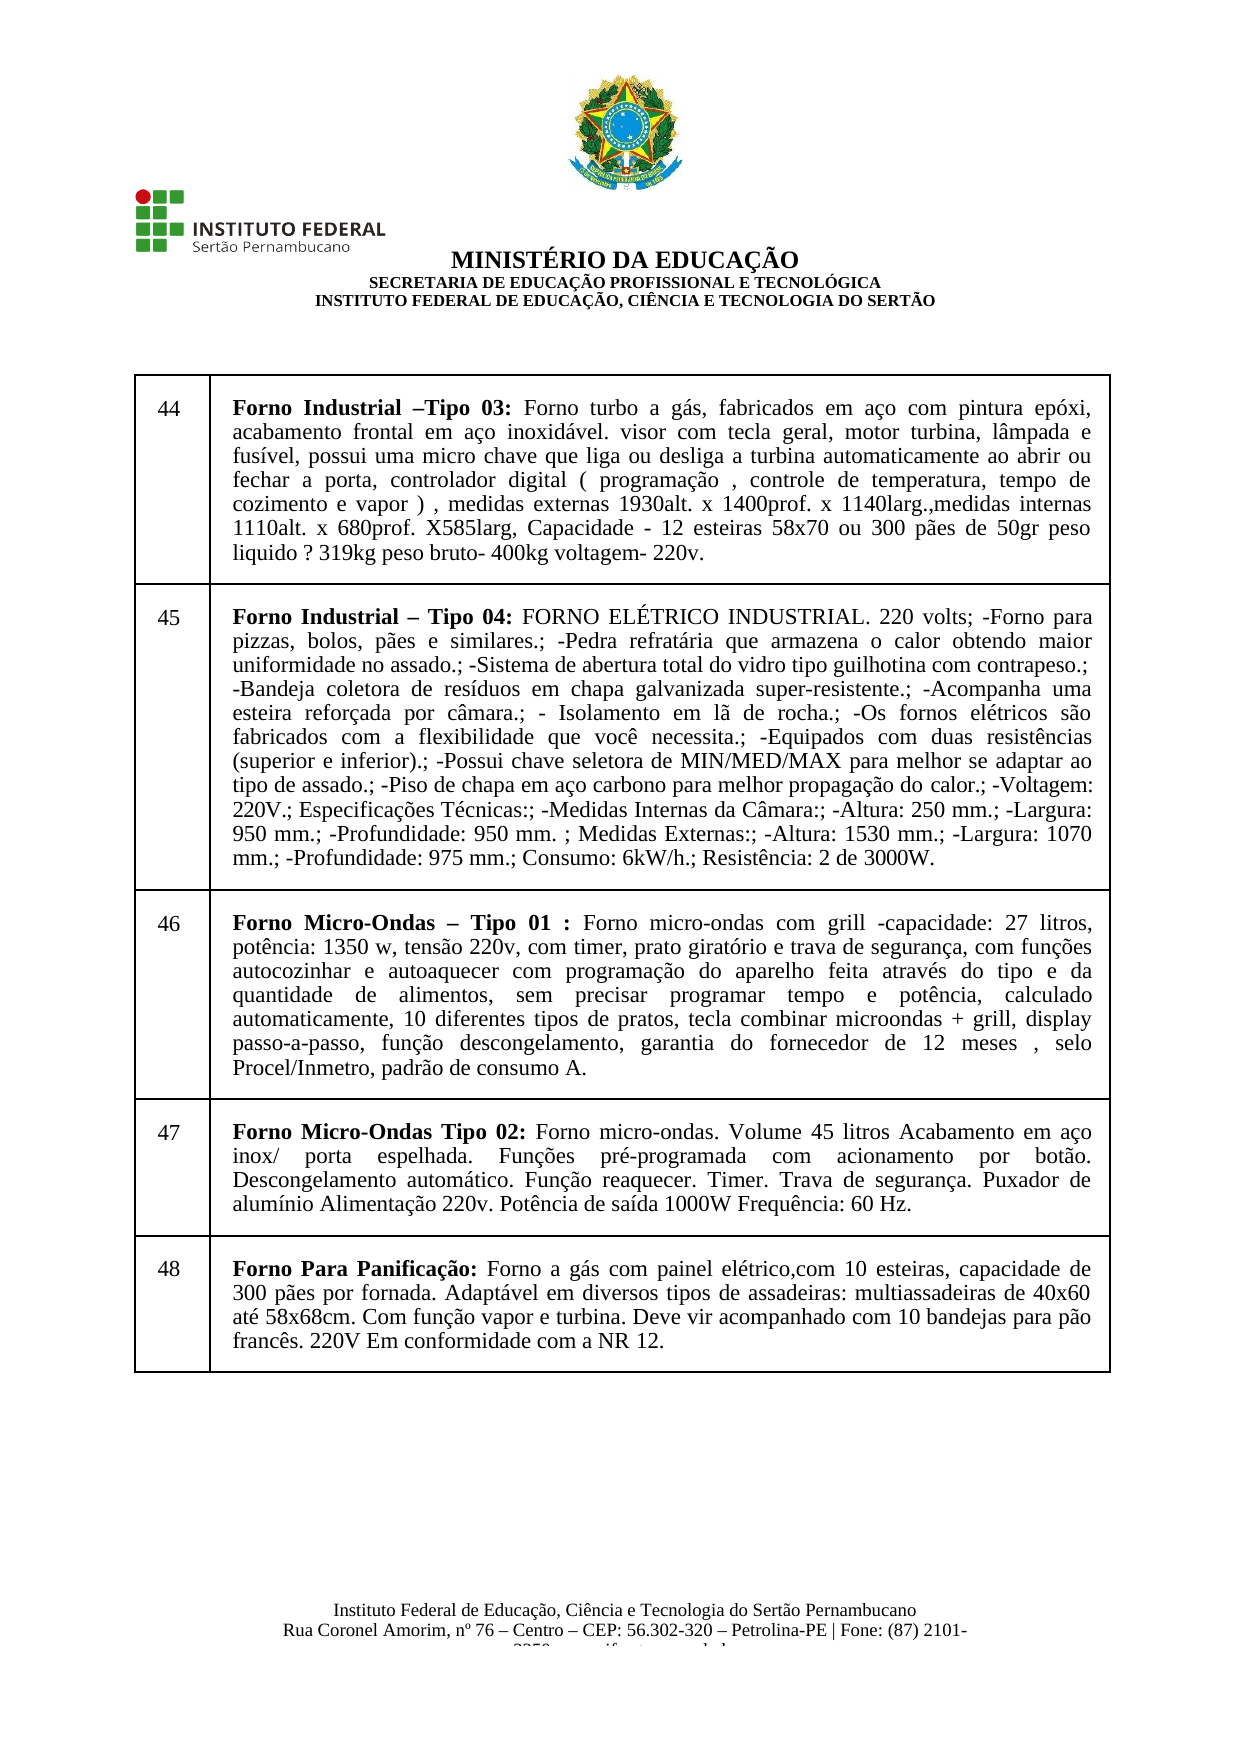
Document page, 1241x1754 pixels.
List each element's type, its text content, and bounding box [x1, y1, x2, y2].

table_cell Forno Para Panificação: Forno a gás com painel elétrico,com 10 esteiras, capacidade de 300 pães por fornada. Adaptável em diversos tipos de assadeiras: multiassadeiras de 40x60 até 58x68cm. Com função vapor e turbina. Deve vir acompanhado com 10 bandejas para pão francês. 220V Em conformidade com a NR 12. [211, 1237, 1109, 1371]
table_cell Forno Micro-Ondas – Tipo 01 : Forno micro-ondas com grill -capacidade: 27 litros, potência: 1350 w, tensão 220v, com timer, prato giratório e trava de segurança, com funções autocozinhar e autoaquecer com programação do aparelho feita através do tipo e da quantidade de alimentos, sem precisar programar tempo e potência, calculado automaticamente, 10 diferentes tipos de pratos, tecla combinar microondas + grill, display passo-a-passo, função descongelamento, garantia do fornecedor de 12 meses , selo Procel/Inmetro, padrão de consumo A. [211, 891, 1109, 1098]
table_cell Forno Industrial – Tipo 04: FORNO ELÉTRICO INDUSTRIAL. 220 volts; -Forno para pizzas, bolos, pães e similares.; -Pedra refratária que armazena o calor obtendo maior uniformidade no assado.; -Sistema de abertura total do vidro tipo guilhotina com contrapeso.; -Bandeja coletora de resíduos em chapa galvanizada super-resistente.; -Acompanha uma esteira reforçada por câmara.; - Isolamento em lã de rocha.; -Os fornos elétricos são fabricados com a flexibilidade que você necessita.; -Equipados com duas resistências (superior e inferior).; -Possui chave seletora de MIN/MED/MAX para melhor se adaptar ao tipo de assado.; -Piso de chapa em aço carbono para melhor propagação do calor.; -Voltagem: 220V.; Especificações Técnicas:; -Medidas Internas da Câmara:; -Altura: 250 mm.; -Largura: 950 mm.; -Profundidade: 950 mm. ; Medidas Externas:; -Altura: 1530 mm.; -Largura: 1070 mm.; -Profundidade: 975 mm.; Consumo: 6kW/h.; Resistência: 2 de 3000W. [211, 585, 1109, 889]
table_cell 47 [136, 1100, 209, 1234]
table_cell 46 [136, 891, 209, 1098]
table_cell Forno Micro-Ondas Tipo 02: Forno micro-ondas. Volume 45 litros Acabamento em aço inox/ porta espelhada. Funções pré-programada com acionamento por botão. Descongelamento automático. Função reaquecer. Timer. Trava de segurança. Puxador de alumínio Alimentação 220v. Potência de saída 1000W Frequência: 60 Hz. [211, 1100, 1109, 1234]
table_header Forno Industrial –Tipo 03: Forno turbo a gás, fabricados em aço com pintura epóxi, acabamento frontal em aço inoxidável. visor com tecla geral, motor turbina, lâmpada e fusível, possui uma micro chave que liga ou desliga a turbina automaticamente ao abrir ou fechar a porta, controlador digital ( programação , controle de temperatura, tempo de cozimento e vapor ) , medidas externas 1930alt. x 1400prof. x 1140larg.,medidas internas 1110alt. x 680prof. X585larg, Capacidade - 12 esteiras 58x70 ou 300 pães de 50gr peso liquido ? 319kg peso bruto- 400kg voltagem- 220v. [211, 376, 1109, 583]
picture [568, 75, 683, 190]
table_cell 48 [136, 1237, 209, 1371]
table_header 44 [136, 376, 209, 583]
picture [135, 189, 386, 252]
table_cell 45 [136, 585, 209, 889]
